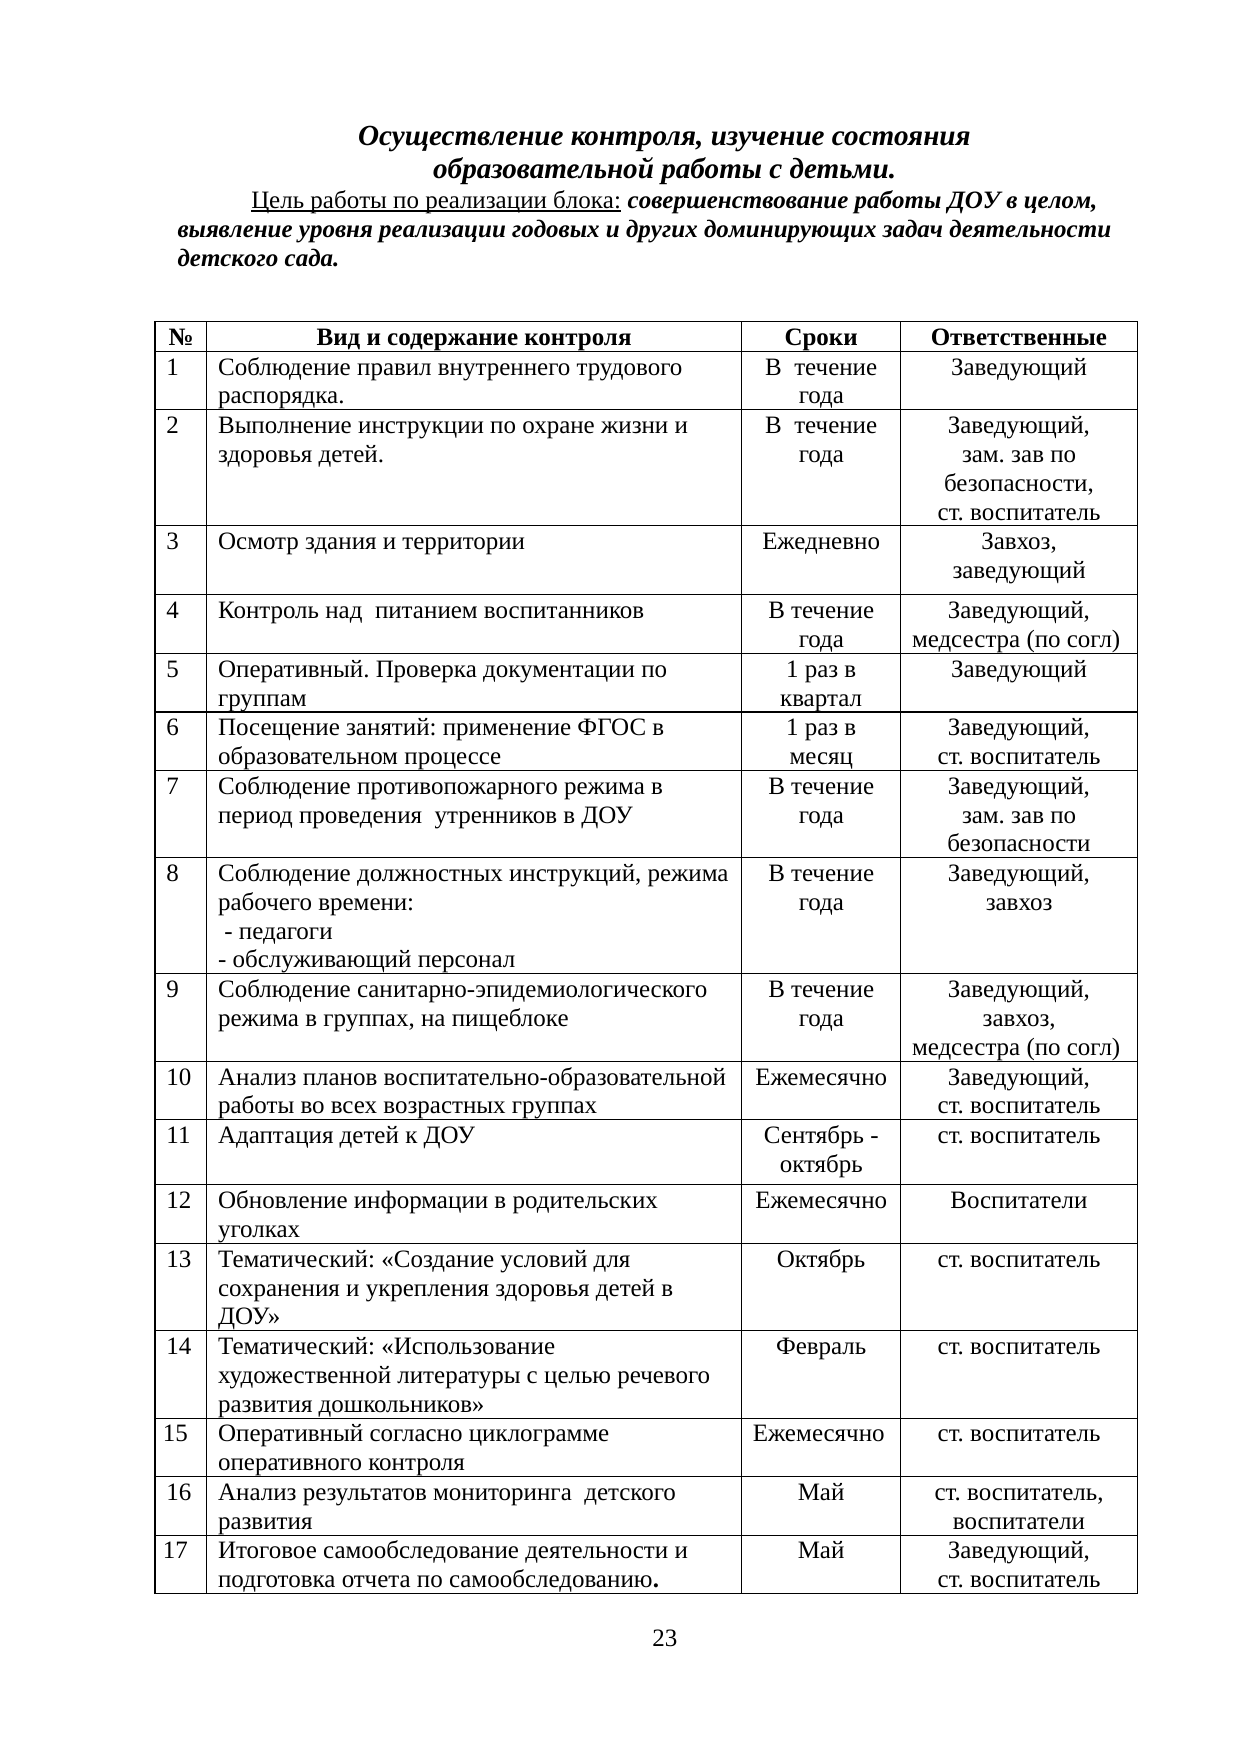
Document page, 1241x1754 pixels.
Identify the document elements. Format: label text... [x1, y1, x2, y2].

table_cell Анализ планов воспитательно-образовательной работы во всех возрастных группах [207, 1062, 741, 1119]
table_cell Осмотр здания и территории [207, 526, 741, 594]
table_cell Ежемесячно [742, 1185, 900, 1243]
table_header Сроки [742, 322, 900, 351]
table_cell 10 [156, 1062, 206, 1119]
table_cell Октябрь [742, 1244, 900, 1330]
table_header № [156, 322, 206, 351]
table_cell Сентябрь - октябрь [742, 1120, 900, 1184]
table_cell 1 раз в месяц [742, 713, 900, 770]
table_cell Адаптация детей к ДОУ [207, 1120, 741, 1184]
table_cell Заведующий, завхоз [901, 858, 1137, 973]
table_cell 7 [156, 771, 206, 857]
table_cell В течение года [742, 595, 900, 653]
table_cell Заведующий, ст. воспитатель [901, 1062, 1137, 1119]
table_cell Май [742, 1477, 900, 1534]
table_cell Итоговое самообследование деятельности и подготовка отчета по самообследованию. [207, 1536, 741, 1593]
table_cell Заведующий, медсестра (по согл) [901, 595, 1137, 653]
text Осуществление контроля, изучение состояния [177, 118, 1152, 152]
table_cell ст. воспитатель [901, 1120, 1137, 1184]
table_cell Соблюдение правил внутреннего трудового распорядка. [207, 352, 741, 409]
table_cell В течение года [742, 858, 900, 973]
table_cell Тематический: «Использование художественной литературы с целью речевого развития дошкольников» [207, 1331, 741, 1417]
table_cell Заведующий, ст. воспитатель [901, 1536, 1137, 1593]
table_cell Обновление информации в родительских уголках [207, 1185, 741, 1243]
table_cell Заведующий [901, 654, 1137, 711]
table_cell 1 раз в квартал [742, 654, 900, 711]
table_cell Соблюдение санитарно-эпидемиологического режима в группах, на пищеблоке [207, 974, 741, 1061]
table_cell 2 [156, 410, 206, 525]
table_cell Посещение занятий: применение ФГОС в образовательном процессе [207, 713, 741, 770]
table_cell 3 [156, 526, 206, 594]
table_cell Соблюдение противопожарного режима в период проведения утренников в ДОУ [207, 771, 741, 857]
table_cell 15 [156, 1419, 206, 1476]
table_cell Оперативный. Проверка документации по группам [207, 654, 741, 711]
table_cell ст. воспитатель [901, 1419, 1137, 1476]
text образовательной работы с детьми. [177, 152, 1152, 185]
table_cell 8 [156, 858, 206, 973]
table_cell 6 [156, 713, 206, 770]
table_cell Тематический: «Создание условий для сохранения и укрепления здоровья детей в ДОУ» [207, 1244, 741, 1330]
table_cell Контроль над питанием воспитанников [207, 595, 741, 653]
table_cell Соблюдение должностных инструкций, режима рабочего времени: - педагоги - обслуживающий персонал [207, 858, 741, 973]
table_header Ответственные [901, 322, 1137, 351]
table_cell Воспитатели [901, 1185, 1137, 1243]
table_cell Завхоз, заведующий [901, 526, 1137, 594]
table_cell Ежедневно [742, 526, 900, 594]
table_cell 9 [156, 974, 206, 1061]
table_cell Ежемесячно [742, 1419, 900, 1476]
text Цель работы по реализации блока: совершенствование работы ДОУ в целом, выявление уровня реализации годовых и других доминирующих задач деятельности детского сада. [177, 185, 1152, 271]
table_cell Заведующий [901, 352, 1137, 409]
table_cell Ежемесячно [742, 1062, 900, 1119]
table_cell Заведующий, зам. зав по безопасности, ст. воспитатель [901, 410, 1137, 525]
table_cell 4 [156, 595, 206, 653]
table_cell 14 [156, 1331, 206, 1417]
table_cell 1 [156, 352, 206, 409]
table_cell Заведующий, зам. зав по безопасности [901, 771, 1137, 857]
table_cell ст. воспитатель [901, 1244, 1137, 1330]
table_cell Февраль [742, 1331, 900, 1417]
table_cell 5 [156, 654, 206, 711]
table_cell Выполнение инструкции по охране жизни и здоровья детей. [207, 410, 741, 525]
table_cell В течение года [742, 771, 900, 857]
table_cell Май [742, 1536, 900, 1593]
table_cell 12 [156, 1185, 206, 1243]
table_header Вид и содержание контроля [207, 322, 741, 351]
table_cell Оперативный согласно циклограмме оперативного контроля [207, 1419, 741, 1476]
table_cell 11 [156, 1120, 206, 1184]
table_cell В течение года [742, 352, 900, 409]
table_cell В течение года [742, 410, 900, 525]
table_cell 17 [156, 1536, 206, 1593]
table_cell Анализ результатов мониторинга детского развития [207, 1477, 741, 1534]
table_cell Заведующий, завхоз, медсестра (по согл) [901, 974, 1137, 1061]
table_cell В течение года [742, 974, 900, 1061]
table_cell ст. воспитатель, воспитатели [901, 1477, 1137, 1534]
table_cell ст. воспитатель [901, 1331, 1137, 1417]
table_cell 13 [156, 1244, 206, 1330]
table_cell 16 [156, 1477, 206, 1534]
table_cell Заведующий, ст. воспитатель [901, 713, 1137, 770]
